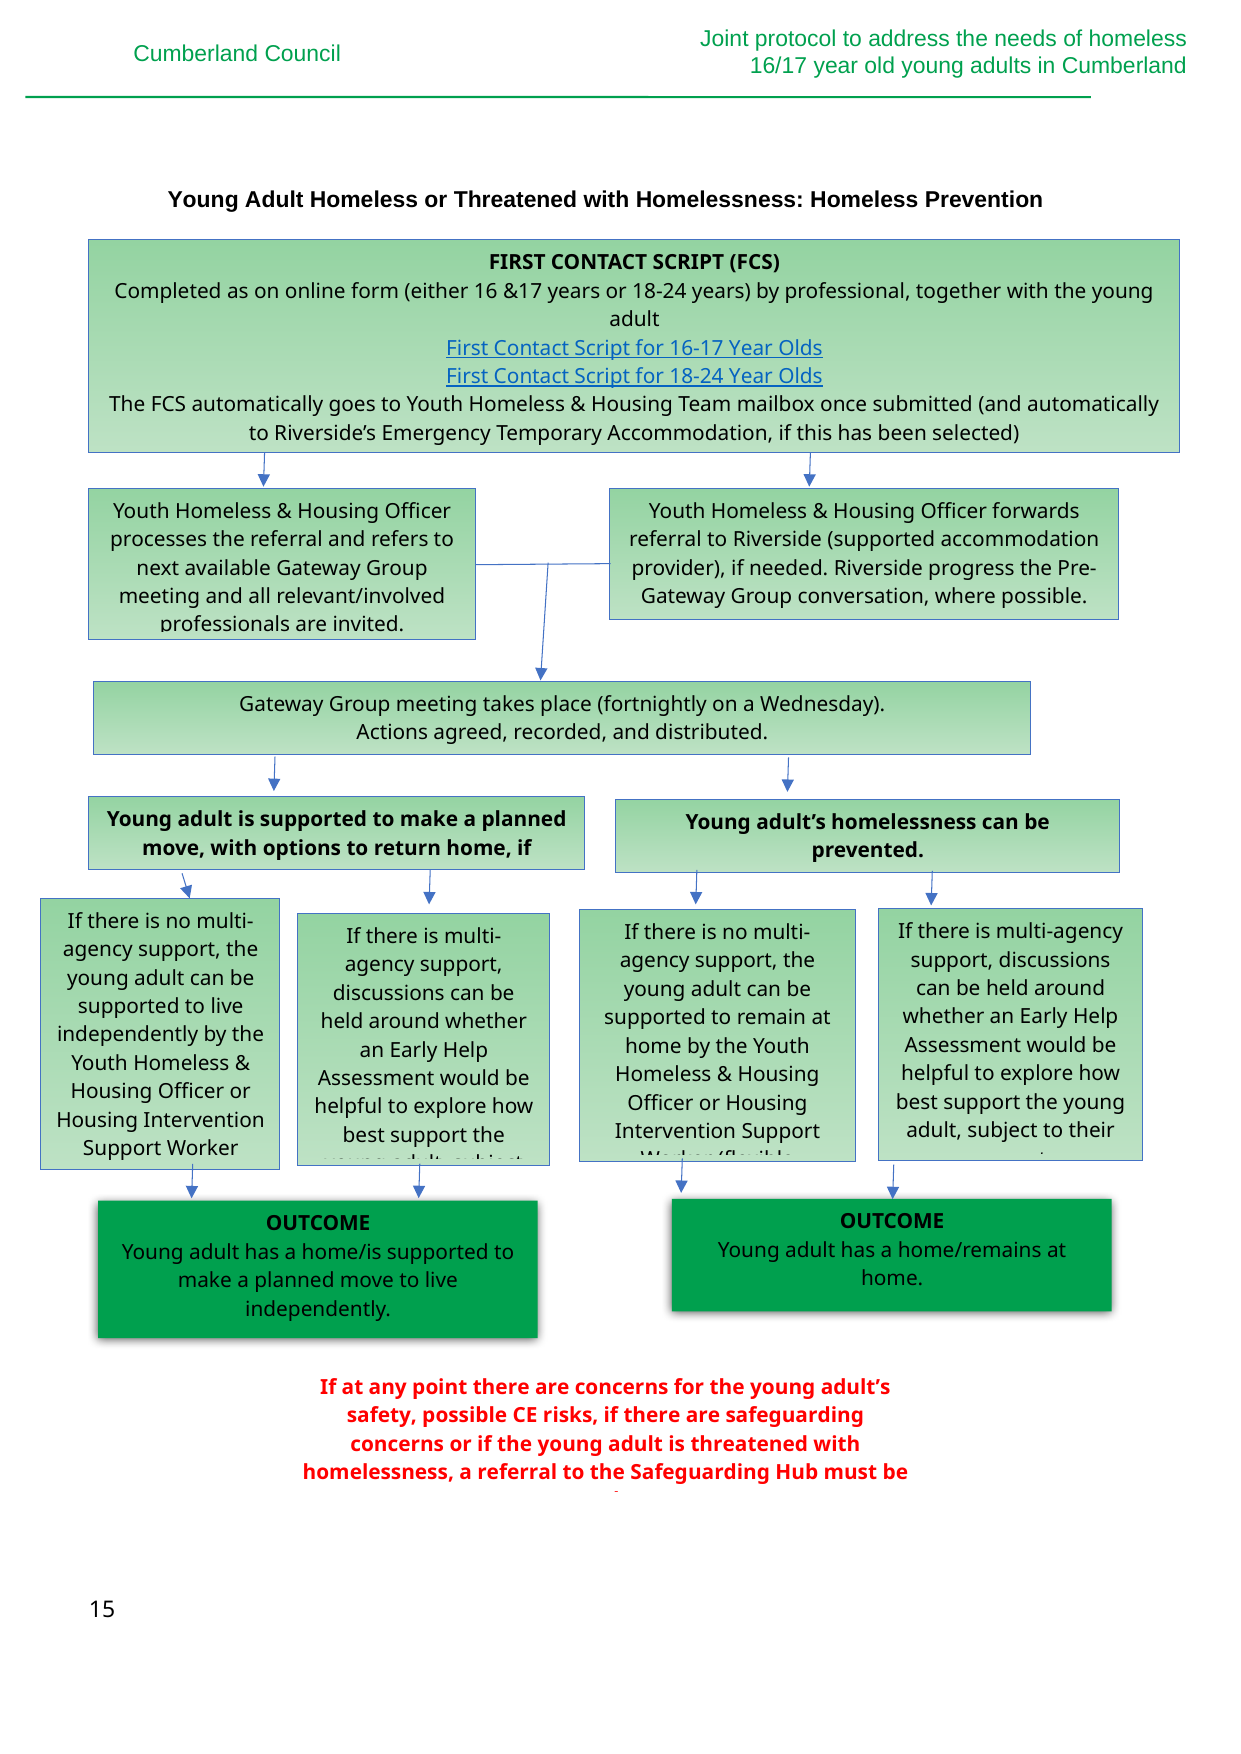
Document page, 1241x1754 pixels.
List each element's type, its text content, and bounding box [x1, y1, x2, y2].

text Young Adult Homeless or Threatened with Homelessness: Homeless Prevention [89, 186, 1122, 212]
